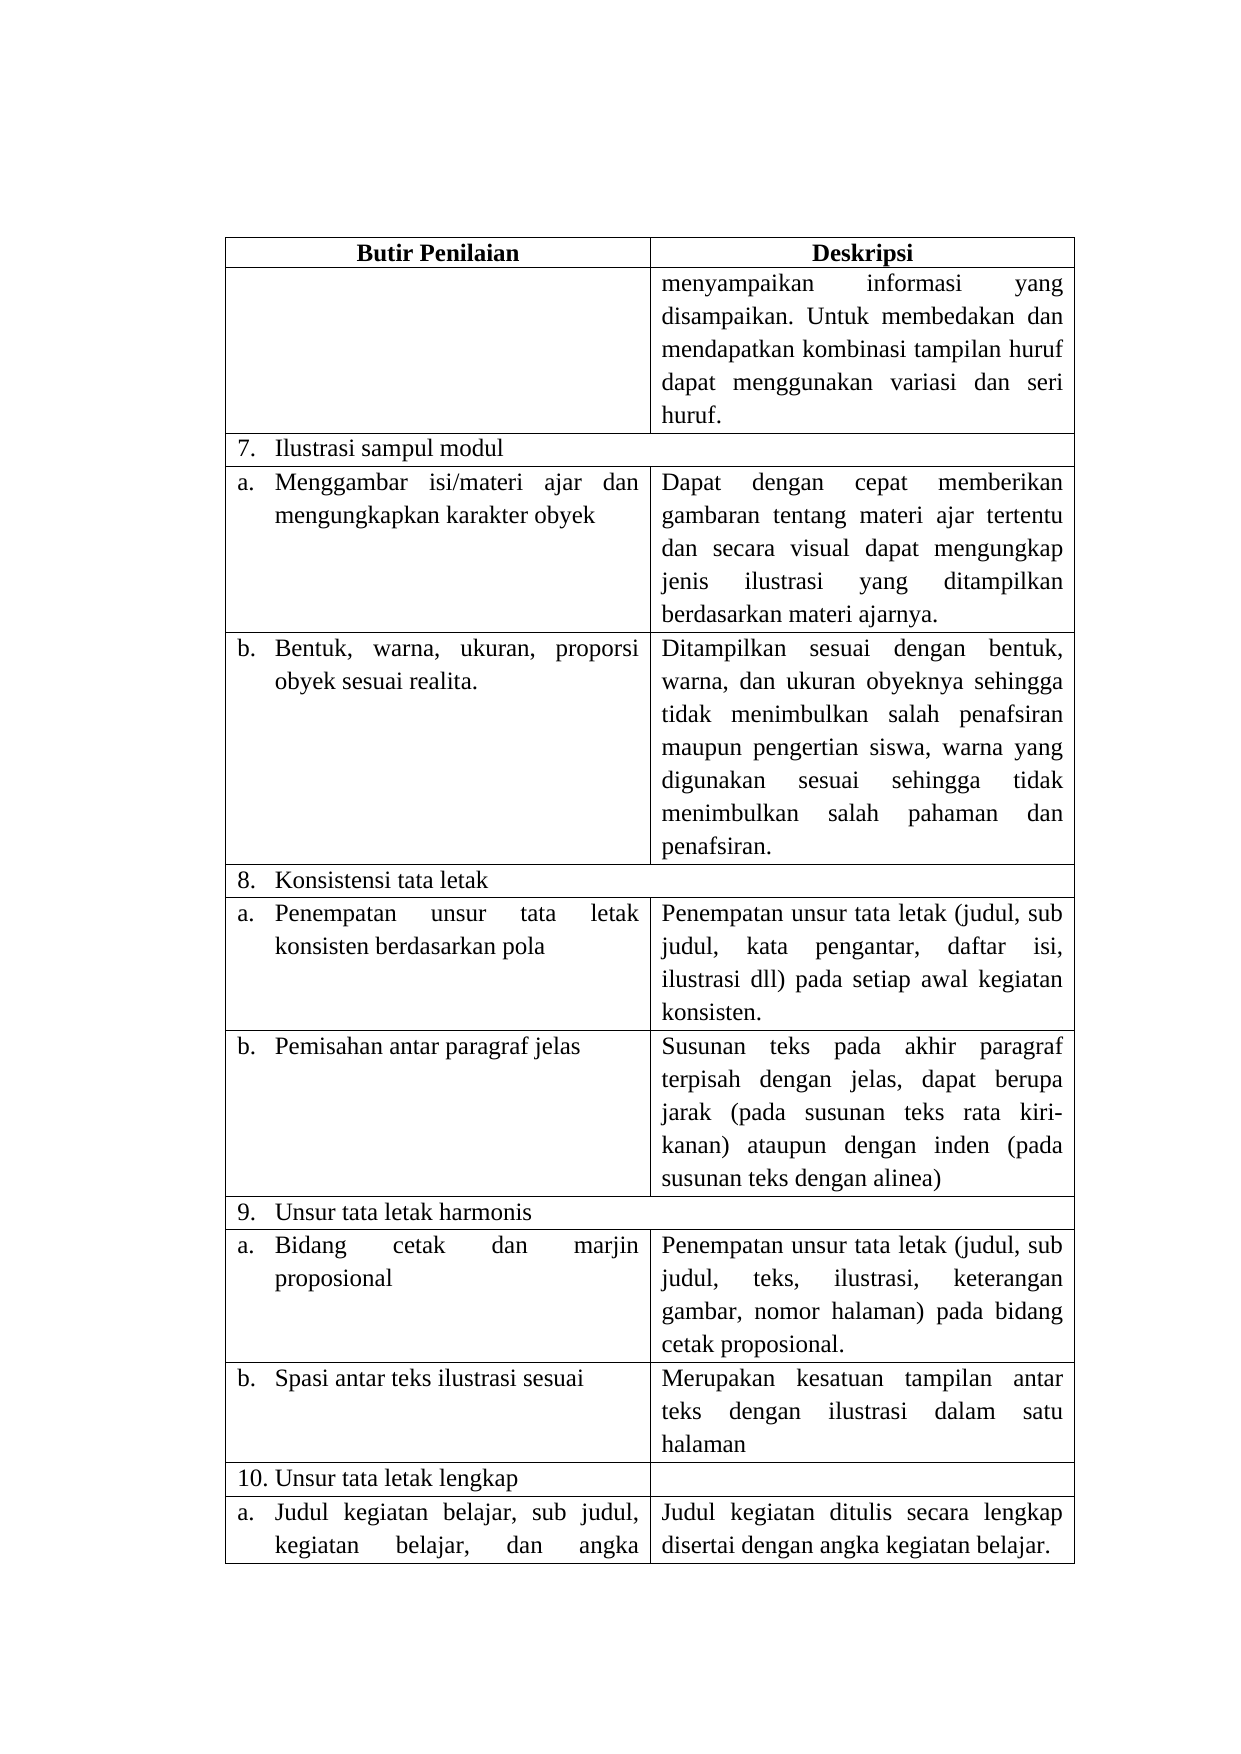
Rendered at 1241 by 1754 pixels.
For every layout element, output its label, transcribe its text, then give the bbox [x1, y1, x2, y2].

table_cell Penempatan unsur tata letak konsisten berdasarkan pola [226, 898, 650, 1030]
table_cell Bidang cetak dan marjin proposional [226, 1230, 650, 1362]
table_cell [651, 1497, 1074, 1562]
table_cell Menggambar isi/materi ajar dan mengungkapkan karakter obyek [226, 467, 650, 632]
table_cell Unsur tata letak lengkap [226, 1463, 650, 1496]
table_cell Spasi antar teks ilustrasi sesuai [226, 1363, 650, 1462]
table_cell Ditampilkan sesuai dengan bentuk, warna, dan ukuran obyeknya sehingga tidak menimbulkan salah penafsiran maupun pengertian siswa, warna yang digunakan sesuai sehingga tidak menimbulkan salah pahaman dan penafsiran. [651, 633, 1074, 864]
table_cell Dapat dengan cepat memberikan gambaran tentang materi ajar tertentu dan secara visual dapat mengungkap jenis ilustrasi yang ditampilkan berdasarkan materi ajarnya. [651, 467, 1074, 632]
table_cell [651, 1463, 1074, 1496]
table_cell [651, 268, 1074, 432]
table_header Deskripsi [651, 238, 1074, 267]
table_cell Penempatan unsur tata letak (judul, sub judul, kata pengantar, daftar isi, ilustrasi dll) pada setiap awal kegiatan konsisten. [651, 898, 1074, 1030]
table_cell Unsur tata letak harmonis [226, 1197, 1074, 1229]
table_cell Merupakan kesatuan tampilan antar teks dengan ilustrasi dalam satu halaman [651, 1363, 1074, 1462]
table_cell Ilustrasi sampul modul [226, 434, 1074, 466]
table_header Butir Penilaian [226, 238, 650, 267]
table_cell Penempatan unsur tata letak (judul, sub judul, teks, ilustrasi, keterangan gambar, nomor halaman) pada bidang cetak proposional. [651, 1230, 1074, 1362]
table_cell Susunan teks pada akhir paragraf terpisah dengan jelas, dapat berupa jarak (pada susunan teks rata kiri-kanan) ataupun dengan inden (pada susunan teks dengan alinea) [651, 1031, 1074, 1196]
table_cell Pemisahan antar paragraf jelas [226, 1031, 650, 1196]
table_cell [226, 1497, 650, 1562]
table_cell Konsistensi tata letak [226, 865, 1074, 897]
table_cell Bentuk, warna, ukuran, proporsi obyek sesuai realita. [226, 633, 650, 864]
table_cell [226, 268, 650, 432]
